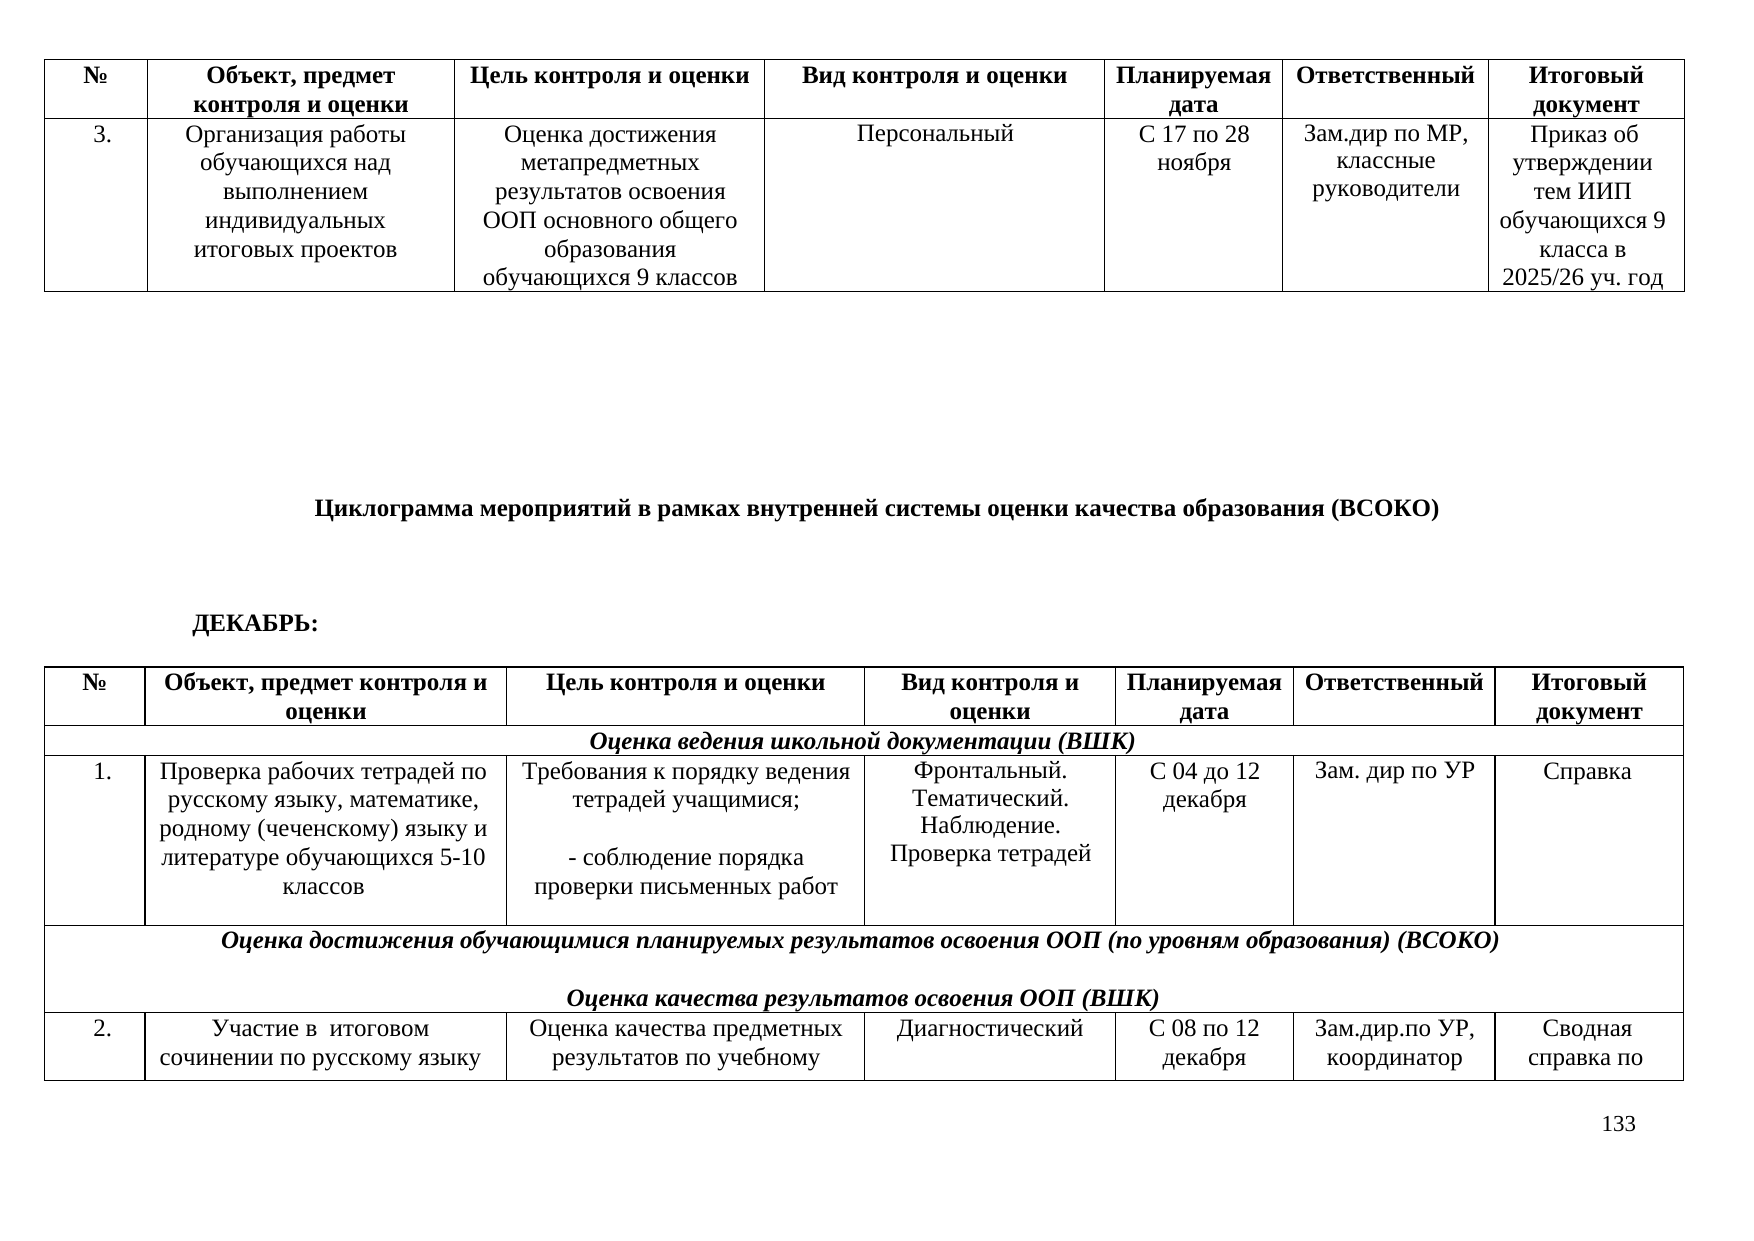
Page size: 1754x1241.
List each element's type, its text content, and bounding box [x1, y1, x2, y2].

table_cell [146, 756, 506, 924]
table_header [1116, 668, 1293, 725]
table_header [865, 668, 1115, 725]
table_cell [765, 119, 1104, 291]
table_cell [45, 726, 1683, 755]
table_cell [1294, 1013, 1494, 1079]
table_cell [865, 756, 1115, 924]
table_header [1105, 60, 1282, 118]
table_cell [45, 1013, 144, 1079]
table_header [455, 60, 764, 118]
text ДЕКАБРЬ: [192, 608, 1636, 637]
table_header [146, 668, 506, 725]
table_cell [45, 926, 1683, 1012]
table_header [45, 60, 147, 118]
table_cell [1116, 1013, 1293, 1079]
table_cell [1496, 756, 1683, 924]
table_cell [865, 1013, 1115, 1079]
text Циклограмма мероприятий в рамках внутренней системы оценки качества образования (ВСОКО) [118, 493, 1636, 521]
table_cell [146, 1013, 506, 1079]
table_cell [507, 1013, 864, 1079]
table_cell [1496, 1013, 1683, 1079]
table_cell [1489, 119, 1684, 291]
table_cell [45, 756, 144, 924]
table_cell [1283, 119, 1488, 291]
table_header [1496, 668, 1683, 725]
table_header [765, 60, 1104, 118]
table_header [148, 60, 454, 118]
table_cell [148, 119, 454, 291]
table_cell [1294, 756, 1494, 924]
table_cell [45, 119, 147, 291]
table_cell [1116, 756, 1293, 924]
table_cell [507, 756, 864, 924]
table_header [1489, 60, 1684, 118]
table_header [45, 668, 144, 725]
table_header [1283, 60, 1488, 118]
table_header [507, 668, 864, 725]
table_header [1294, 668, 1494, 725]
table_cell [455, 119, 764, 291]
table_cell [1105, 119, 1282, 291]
